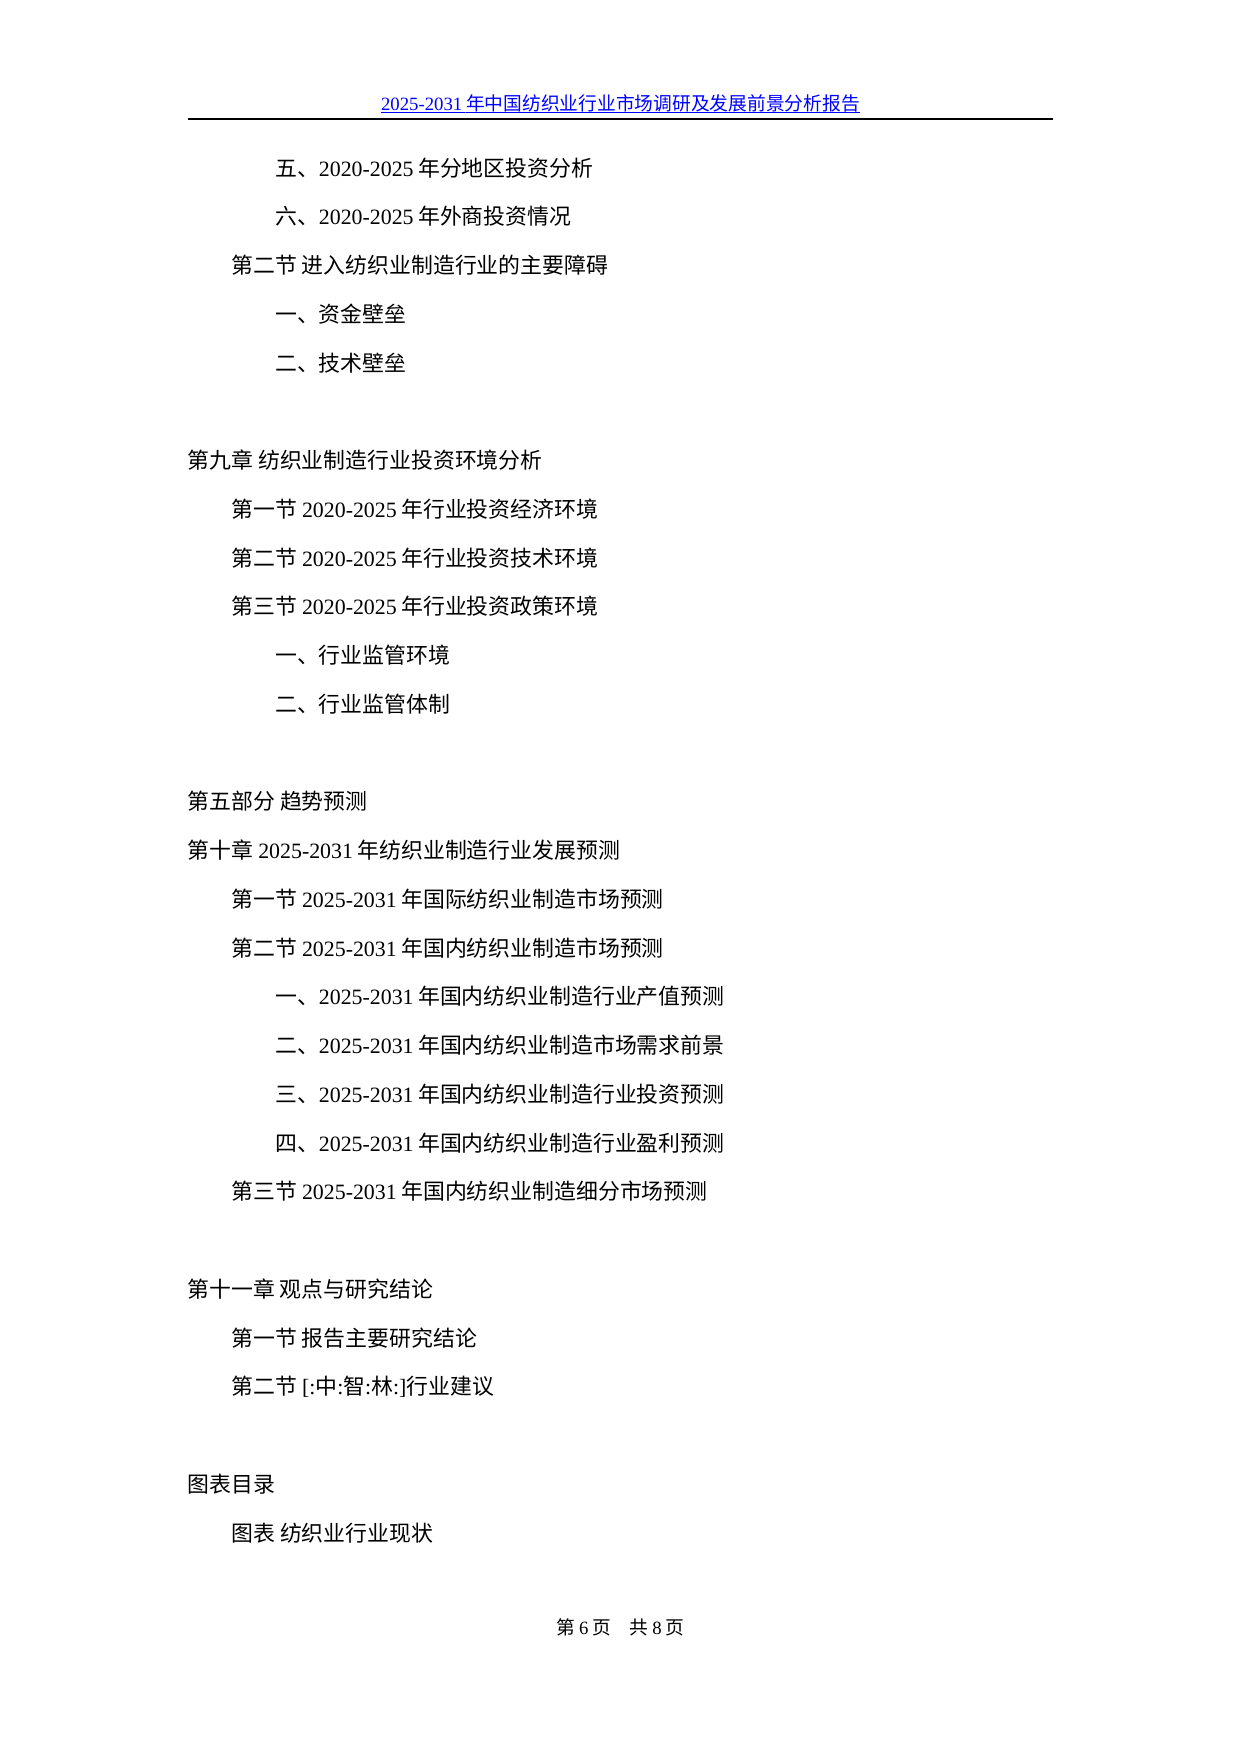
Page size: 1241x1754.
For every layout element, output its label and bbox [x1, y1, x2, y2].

text [187, 150, 1053, 1548]
